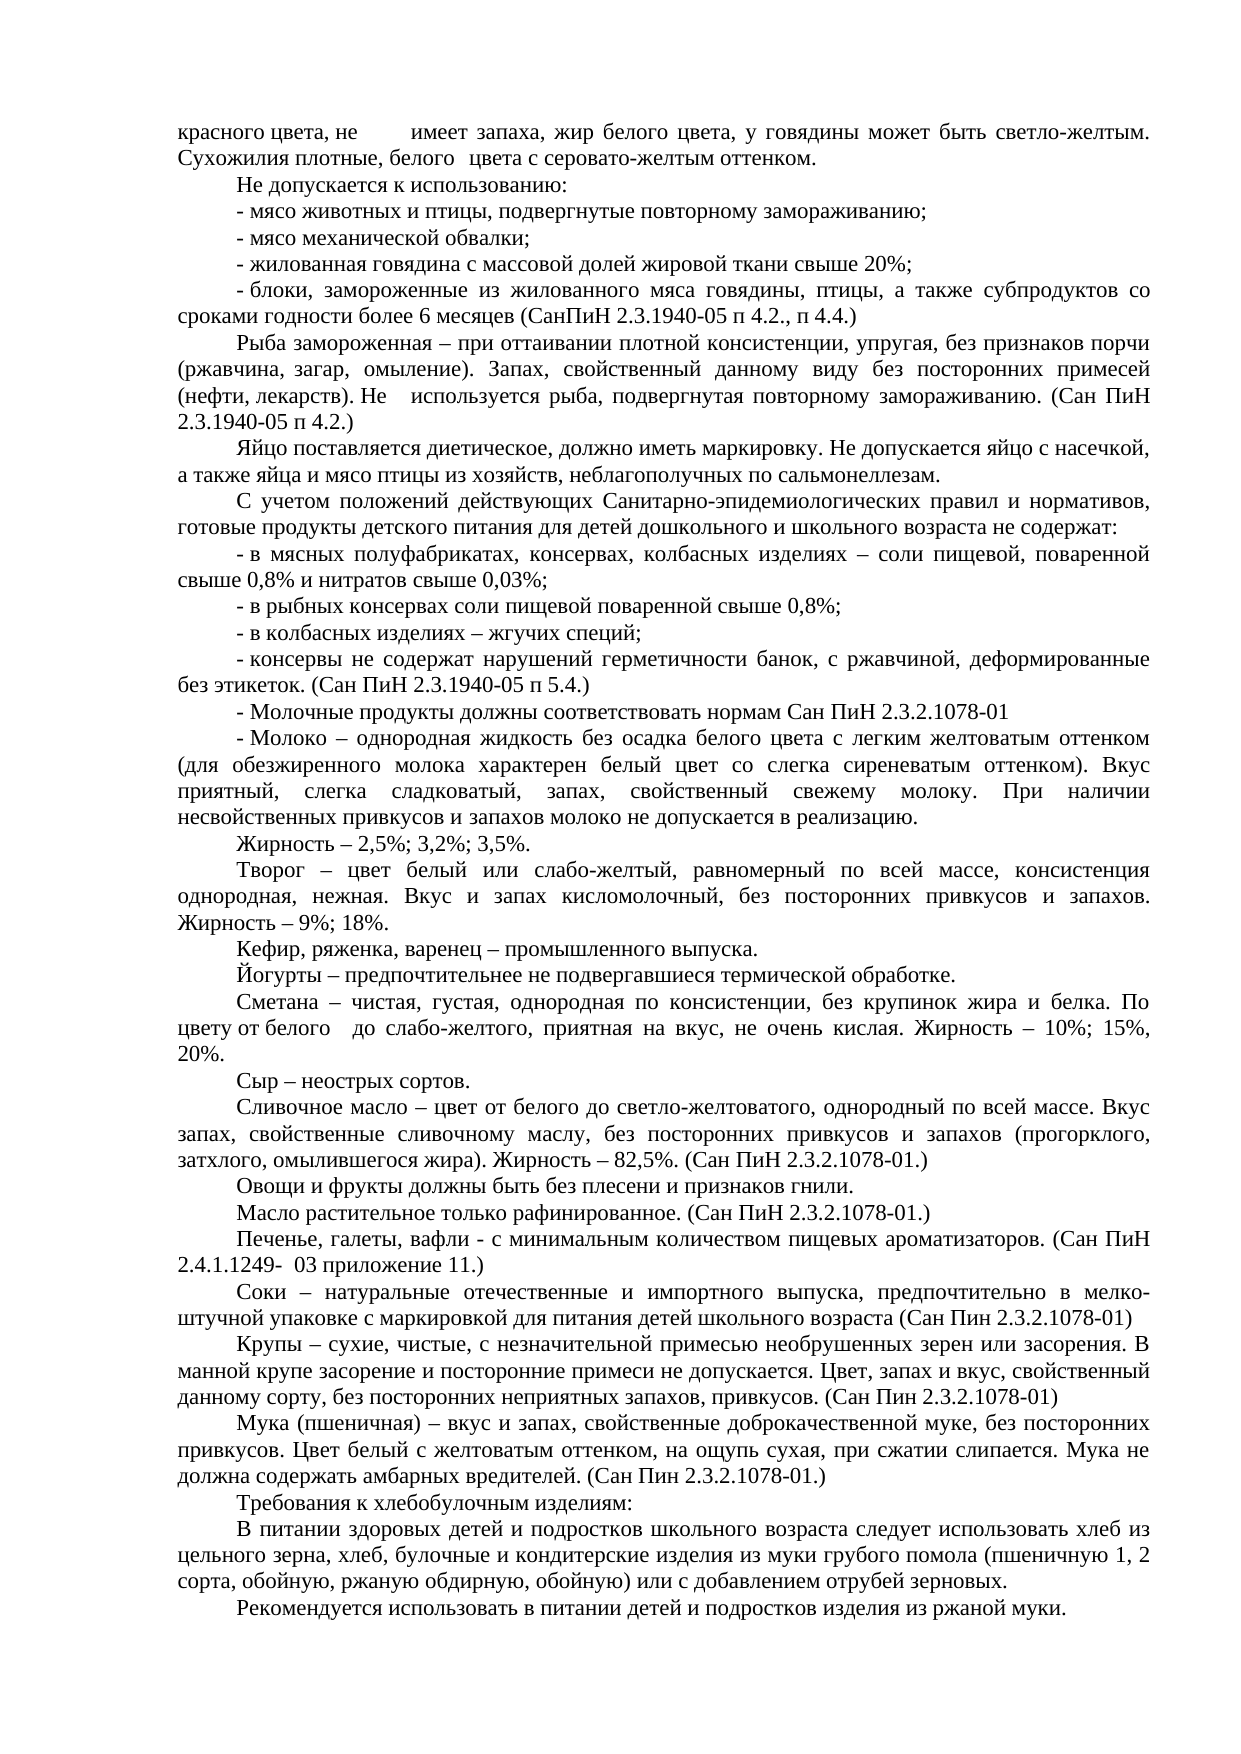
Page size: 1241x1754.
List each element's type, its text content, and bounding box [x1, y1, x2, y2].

text Йогурты – предпочтительнее не подвергавшиеся термической обработке. [177, 961, 1152, 988]
text Мука (пшеничная) – вкус и запах, свойственные доброкачественной муке, без посторонних привкусов. Цвет белый с желтоватым оттенком, на ощупь сухая, при сжатии слипается. Мука не должна содержать амбарных вредителей. (Сан Пин 2.3.2.1078-01.) [177, 1409, 1152, 1488]
text Сыр – неострых сортов. [177, 1067, 1152, 1093]
text - жилованная говядина с массовой долей жировой ткани свыше 20%; [177, 250, 1152, 276]
text Рекомендуется использовать в питании детей и подростков изделия из ржаной муки. [177, 1594, 1152, 1620]
text Соки – натуральные отечественные и импортного выпуска, предпочтительно в мелко-штучной упаковке с маркировкой для питания детей школьного возраста (Сан Пин 2.3.2.1078-01) [177, 1278, 1152, 1330]
text - Молоко – однородная жидкость без осадка белого цвета с легким желтоватым оттенком (для обезжиренного молока характерен белый цвет со слегка сиреневатым оттенком). Вкус приятный, слегка сладковатый, запах, свойственный свежему молоку. При наличии несвойственных привкусов и запахов молоко не допускается в реализацию. [177, 724, 1152, 830]
text - мясо механической обвалки; [177, 223, 1152, 250]
text - в рыбных консервах соли пищевой поваренной свыше 0,8%; [177, 592, 1152, 619]
text - в колбасных изделиях – жгучих специй; [177, 619, 1152, 645]
text Не допускается к использованию: [177, 171, 1152, 197]
text Кефир, ряженка, варенец – промышленного выпуска. [177, 935, 1152, 961]
text Сметана – чистая, густая, однородная по консистенции, без крупинок жира и белка. По цвету от белого до слабо-желтого, приятная на вкус, не очень кислая. Жирность – 10%; 15%, 20%. [177, 988, 1152, 1067]
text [177, 118, 1152, 171]
text Рыба замороженная – при оттаивании плотной консистенции, упругая, без признаков порчи (ржавчина, загар, омыление). Запах, свойственный данному виду без посторонних примесей (нефти, лекарств). Не используется рыба, подвергнутая повторному замораживанию. (Сан ПиН 2.3.1940-05 п 4.2.) [177, 329, 1152, 434]
text - мясо животных и птицы, подвергнутые повторному замораживанию; [177, 197, 1152, 223]
text - консервы не содержат нарушений герметичности банок, с ржавчиной, деформированные без этикеток. (Сан ПиН 2.3.1940-05 п 5.4.) [177, 645, 1152, 698]
text - в мясных полуфабрикатах, консервах, колбасных изделиях – соли пищевой, поваренной свыше 0,8% и нитратов свыше 0,03%; [177, 540, 1152, 592]
text В питании здоровых детей и подростков школьного возраста следует использовать хлеб из цельного зерна, хлеб, булочные и кондитерские изделия из муки грубого помола (пшеничную 1, 2 сорта, обойную, ржаную обдирную, обойную) или с добавлением отрубей зерновых. [177, 1515, 1152, 1594]
text Овощи и фрукты должны быть без плесени и признаков гнили. [177, 1172, 1152, 1199]
text Яйцо поставляется диетическое, должно иметь маркировку. Не допускается яйцо с насечкой, а также яйца и мясо птицы из хозяйств, неблагополучных по сальмонеллезам. [177, 434, 1152, 487]
text Сливочное масло – цвет от белого до светло-желтоватого, однородный по всей массе. Вкус запах, свойственные сливочному маслу, без посторонних привкусов и запахов (прогорклого, затхлого, омылившегося жира). Жирность – 82,5%. (Сан ПиН 2.3.2.1078-01.) [177, 1093, 1152, 1172]
text Печенье, галеты, вафли - с минимальным количеством пищевых ароматизаторов. (Сан ПиН 2.4.1.1249- 03 приложение 11.) [177, 1225, 1152, 1278]
text Жирность – 2,5%; 3,2%; 3,5%. [177, 830, 1152, 856]
text Масло растительное только рафинированное. (Сан ПиН 2.3.2.1078-01.) [177, 1199, 1152, 1225]
text Творог – цвет белый или слабо-желтый, равномерный по всей массе, консистенция однородная, нежная. Вкус и запах кисломолочный, без посторонних привкусов и запахов. Жирность – 9%; 18%. [177, 856, 1152, 935]
text С учетом положений действующих Санитарно-эпидемиологических правил и нормативов, готовые продукты детского питания для детей дошкольного и школьного возраста не содержат: [177, 487, 1152, 540]
text - блоки, замороженные из жилованного мяса говядины, птицы, а также субпродуктов со сроками годности более 6 месяцев (СанПиН 2.3.1940-05 п 4.2., п 4.4.) [177, 276, 1152, 329]
text Требования к хлебобулочным изделиям: [177, 1488, 1152, 1515]
text - Молочные продукты должны соответствовать нормам Сан ПиН 2.3.2.1078-01 [177, 698, 1152, 724]
text Крупы – сухие, чистые, с незначительной примесью необрушенных зерен или засорения. В манной крупе засорение и посторонние примеси не допускается. Цвет, запах и вкус, свойственный данному сорту, без посторонних неприятных запахов, привкусов. (Сан Пин 2.3.2.1078-01) [177, 1330, 1152, 1409]
